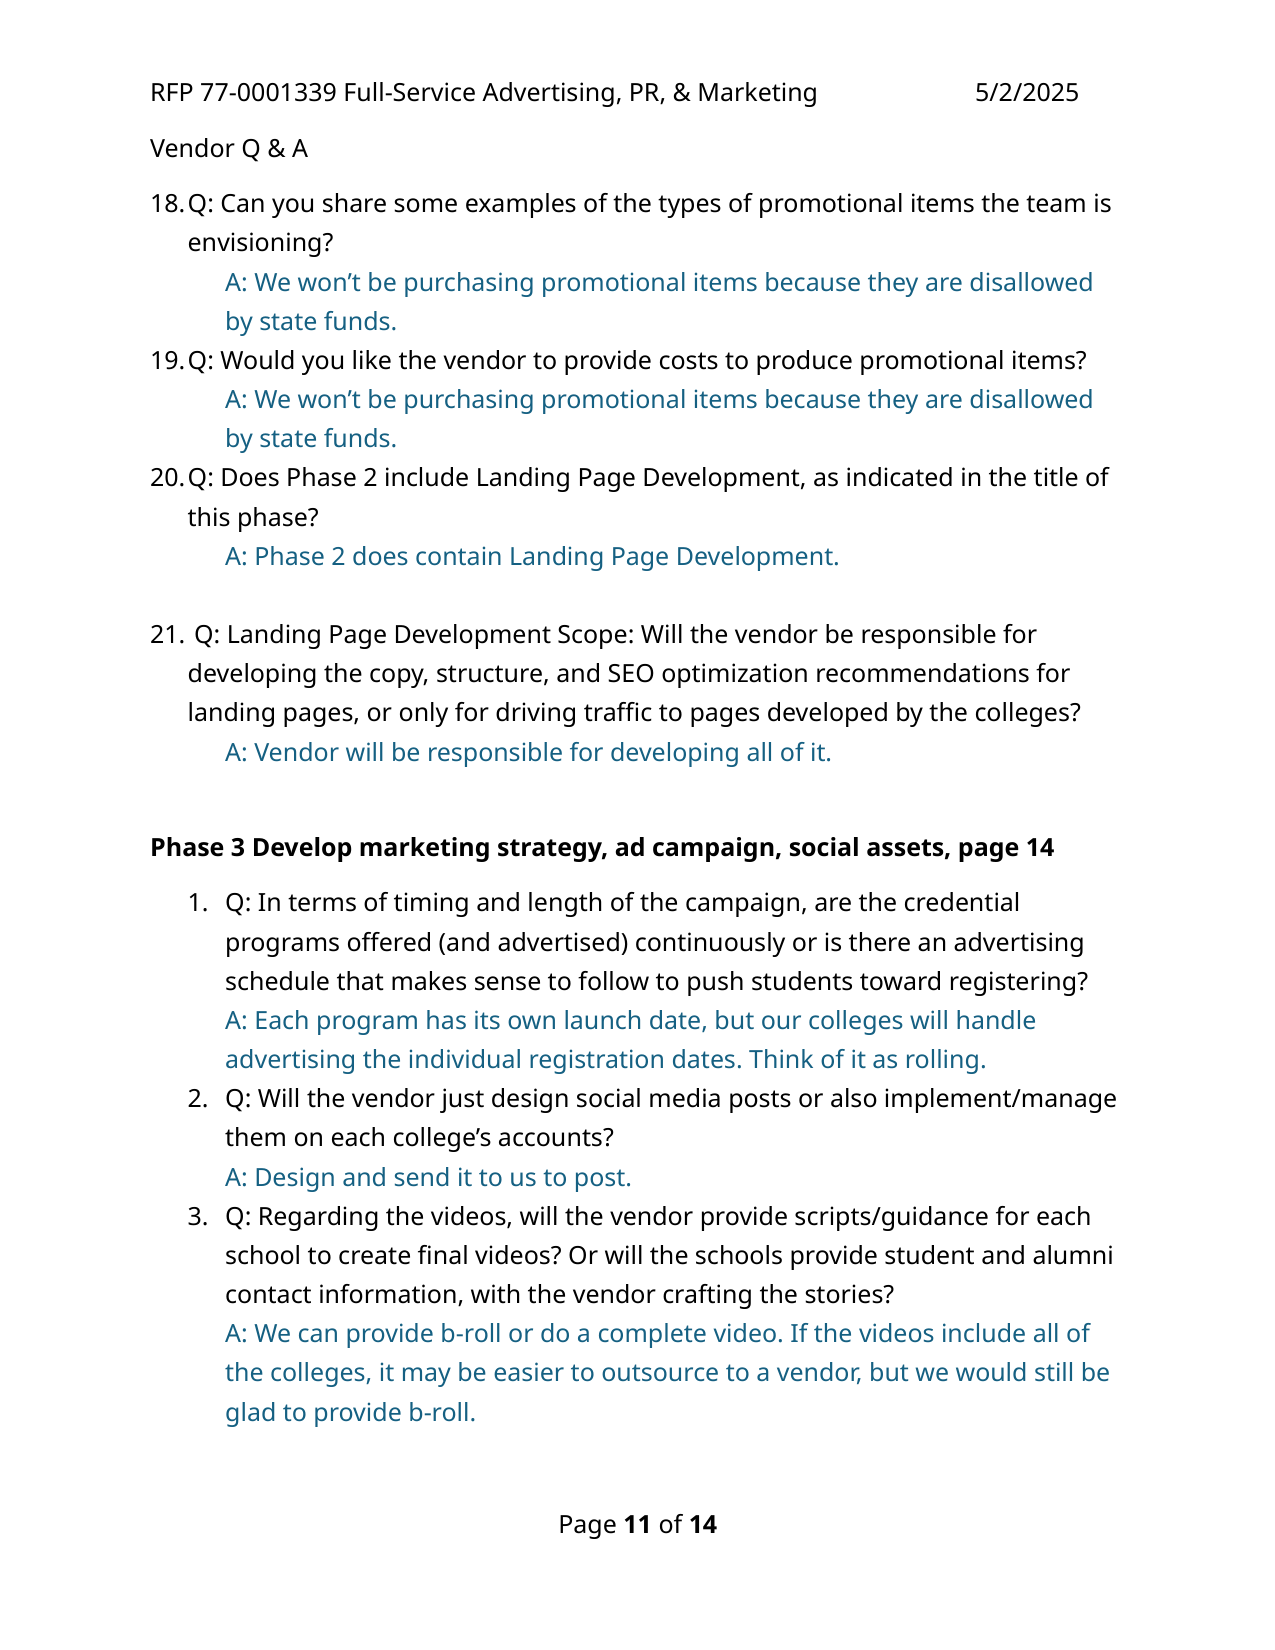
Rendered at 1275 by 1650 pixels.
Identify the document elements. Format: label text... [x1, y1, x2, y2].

list Q: Can you share some examples of the types of promotional items the team is envisioning? [150, 186, 1125, 259]
list Q: Will the vendor just design social media posts or also implement/manage them on each college’s accounts? [187, 1081, 1125, 1154]
list A: Vendor will be responsible for developing all of it. [225, 734, 1125, 768]
list A: We won’t be purchasing promotional items because they are disallowed by state funds. [225, 382, 1125, 455]
list Q: In terms of timing and length of the campaign, are the credential programs offered (and advertised) continuously or is there an advertising schedule that makes sense to follow to push students toward registering? [187, 885, 1125, 997]
text Phase 3 Develop marketing strategy, ad campaign, social assets, page 14 [150, 829, 1125, 863]
list A: We won’t be purchasing promotional items because they are disallowed by state funds. [225, 264, 1125, 337]
list Q: Does Phase 2 include Landing Page Development, as indicated in the title of this phase? [150, 460, 1125, 533]
list Q: Landing Page Development Scope: Will the vendor be responsible for developing the copy, structure, and SEO optimization recommendations for landing pages, or only for driving traffic to pages developed by the colleges? [150, 617, 1125, 729]
list A: Phase 2 does contain Landing Page Development. [225, 538, 1125, 572]
list A: We can provide b-roll or do a complete video. If the videos include all of the colleges, it may be easier to outsource to a vendor, but we would still be glad to provide b-roll. [225, 1316, 1125, 1428]
list Q: Would you like the vendor to provide costs to produce promotional items? [150, 342, 1125, 377]
list A: Design and send it to us to post. [225, 1159, 1125, 1193]
list A: Each program has its own launch date, but our colleges will handle advertising the individual registration dates. Think of it as rolling. [225, 1002, 1125, 1076]
list Q: Regarding the videos, will the vendor provide scripts/guidance for each school to create final videos? Or will the schools provide student and alumni contact information, with the vendor crafting the stories? [187, 1198, 1125, 1311]
